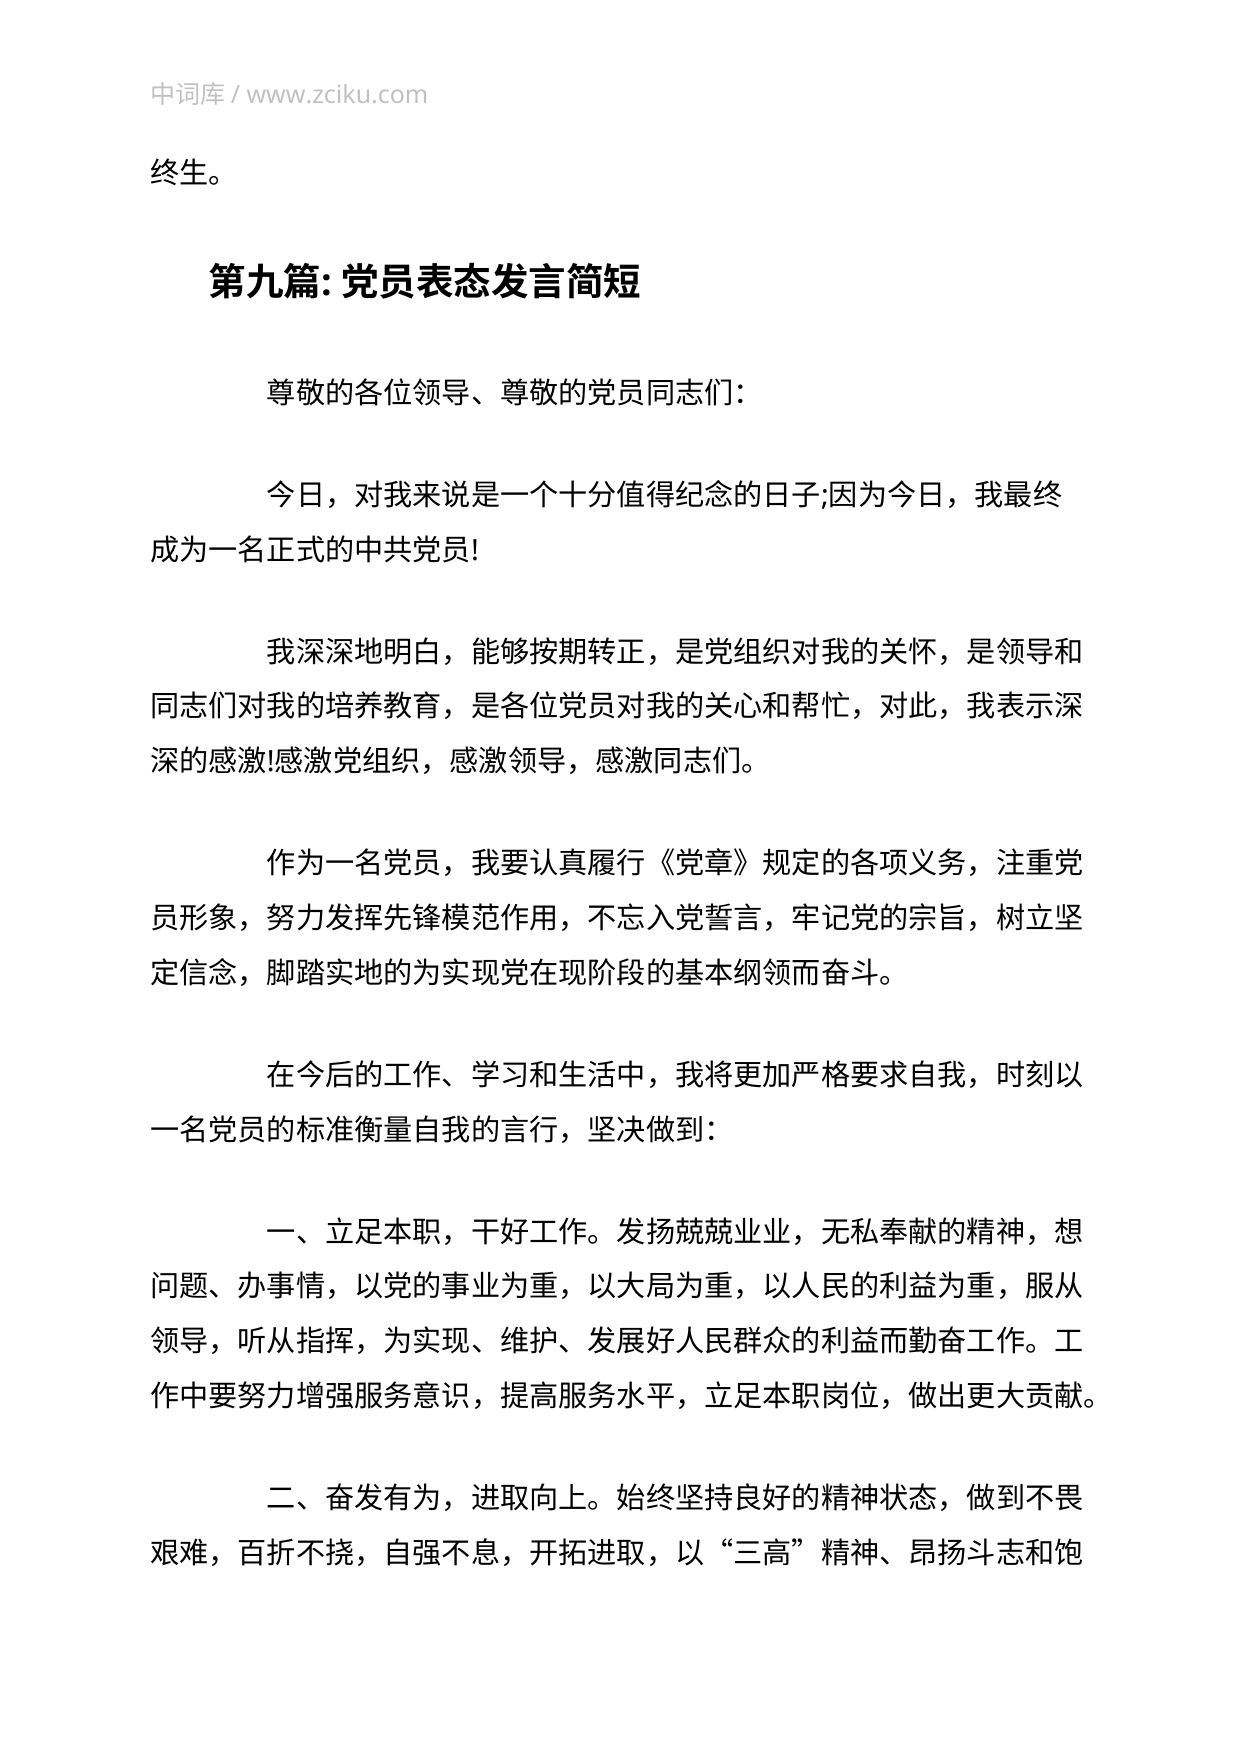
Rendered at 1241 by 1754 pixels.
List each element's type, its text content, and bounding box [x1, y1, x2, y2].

text 尊敬的各位领导、尊敬的党员同志们： [150, 369, 1090, 412]
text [150, 1474, 1090, 1572]
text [150, 150, 1090, 192]
text 我深深地明白，能够按期转正，是党组织对我的关怀，是领导和同志们对我的培养教育，是各位党员对我的关心和帮忙，对此，我表示深深的感激!感激党组织，感激领导，感激同志们。 [150, 628, 1090, 780]
text 今日，对我来说是一个十分值得纪念的日子;因为今日，我最终成为一名正式的中共党员! [150, 471, 1090, 568]
text 一、立足本职，干好工作。发扬兢兢业业，无私奉献的精神，想问题、办事情，以党的事业为重，以大局为重，以人民的利益为重，服从领导，听从指挥，为实现、维护、发展好人民群众的利益而勤奋工作。工作中要努力增强服务意识，提高服务水平，立足本职岗位，做出更大贡献。 [150, 1208, 1090, 1415]
text 作为一名党员，我要认真履行《党章》规定的各项义务，注重党员形象，努力发挥先锋模范作用，不忘入党誓言，牢记党的宗旨，树立坚定信念，脚踏实地的为实现党在现阶段的基本纲领而奋斗。 [150, 840, 1090, 992]
text 在今后的工作、学习和生活中，我将更加严格要求自我，时刻以一名党员的标准衡量自我的言行，坚决做到： [150, 1051, 1090, 1149]
text 第九篇: 党员表态发言简短 [150, 252, 1090, 306]
